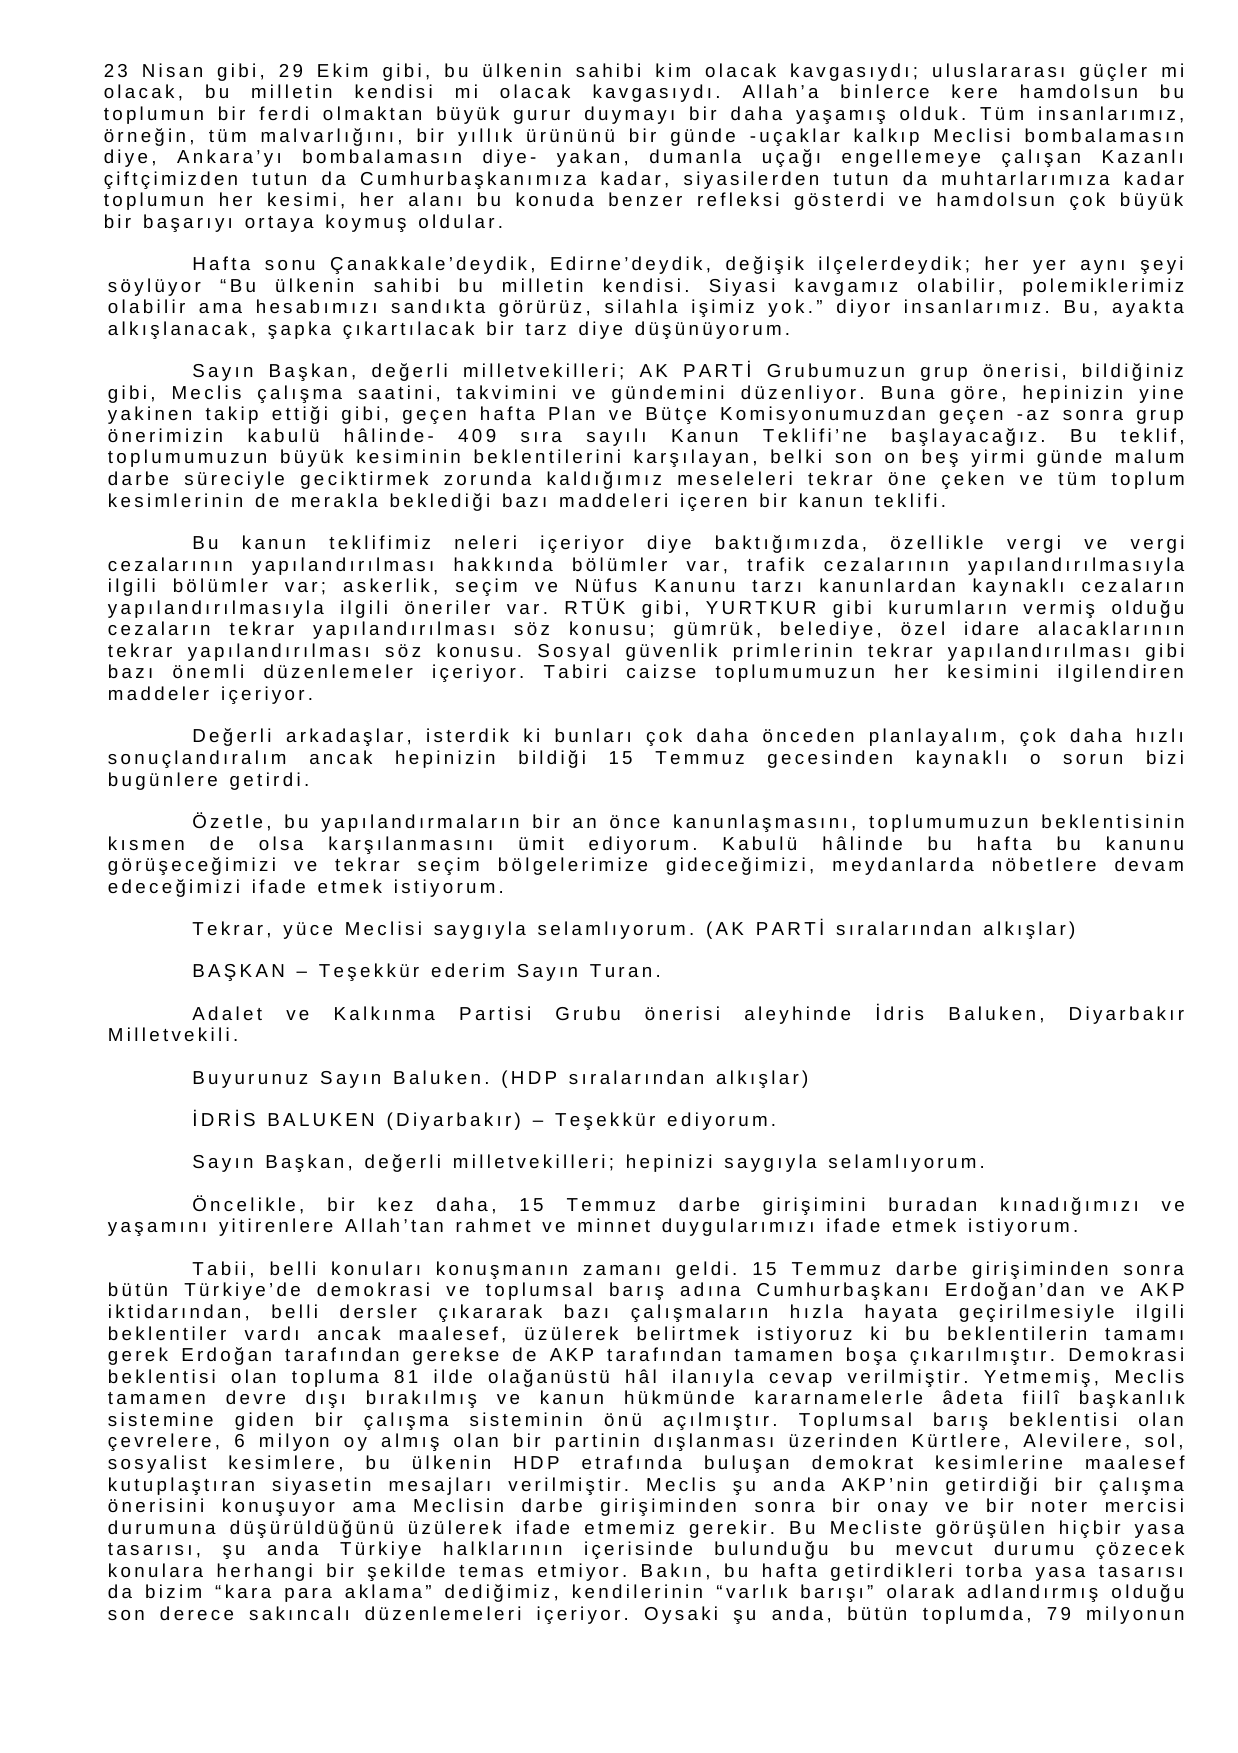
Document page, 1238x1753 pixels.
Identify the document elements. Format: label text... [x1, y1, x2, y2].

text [103, 60, 1186, 232]
text İDRİS BALUKEN (Diyarbakır) – Teşekkür ediyorum. [108, 1109, 1186, 1131]
text Adalet ve Kalkınma Partisi Grubu önerisi aleyhinde İdris Baluken, Diyarbakır Milletvekili. [108, 1003, 1186, 1046]
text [108, 1258, 1186, 1624]
text Buyurunuz Sayın Baluken. (HDP sıralarından alkışlar) [108, 1067, 1186, 1088]
text Değerli arkadaşlar, isterdik ki bunları çok daha önceden planlayalım, çok daha hızlı sonuçlandıralım ancak hepinizin bildiği 15 Temmuz gecesinden kaynaklı o sorun bizi bugünlere getirdi. [108, 725, 1186, 790]
text Tekrar, yüce Meclisi saygıyla selamlıyorum. (AK PARTİ sıralarından alkışlar) [108, 918, 1186, 939]
text BAŞKAN – Teşekkür ederim Sayın Turan. [108, 960, 1186, 982]
text Özetle, bu yapılandırmaların bir an önce kanunlaşmasını, toplumumuzun beklentisinin kısmen de olsa karşılanmasını ümit ediyorum. Kabulü hâlinde bu hafta bu kanunu görüşeceğimizi ve tekrar seçim bölgelerimize gideceğimizi, meydanlarda nöbetlere devam edeceğimizi ifade etmek istiyorum. [108, 811, 1186, 897]
text Sayın Başkan, değerli milletvekilleri; AK PARTİ Grubumuzun grup önerisi, bildiğiniz gibi, Meclis çalışma saatini, takvimini ve gündemini düzenliyor. Buna göre, hepinizin yine yakinen takip ettiği gibi, geçen hafta Plan ve Bütçe Komisyonumuzdan geçen -az sonra grup önerimizin kabulü hâlinde- 409 sıra sayılı Kanun Teklifi’ne başlayacağız. Bu teklif, toplumumuzun büyük kesiminin beklentilerini karşılayan, belki son on beş yirmi günde malum darbe süreciyle geciktirmek zorunda kaldığımız meseleleri tekrar öne çeken ve tüm toplum kesimlerinin de merakla beklediği bazı maddeleri içeren bir kanun teklifi. [108, 360, 1186, 511]
text Bu kanun teklifimiz neleri içeriyor diye baktığımızda, özellikle vergi ve vergi cezalarının yapılandırılması hakkında bölümler var, trafik cezalarının yapılandırılmasıyla ilgili bölümler var; askerlik, seçim ve Nüfus Kanunu tarzı kanunlardan kaynaklı cezaların yapılandırılmasıyla ilgili öneriler var. RTÜK gibi, YURTKUR gibi kurumların vermiş olduğu cezaların tekrar yapılandırılması söz konusu; gümrük, belediye, özel idare alacaklarının tekrar yapılandırılması söz konusu. Sosyal güvenlik primlerinin tekrar yapılandırılması gibi bazı önemli düzenlemeler içeriyor. Tabiri caizse toplumumuzun her kesimini ilgilendiren maddeler içeriyor. [108, 532, 1186, 704]
text Sayın Başkan, değerli milletvekilleri; hepinizi saygıyla selamlıyorum. [108, 1151, 1186, 1173]
text Hafta sonu Çanakkale’deydik, Edirne’deydik, değişik ilçelerdeydik; her yer aynı şeyi söylüyor “Bu ülkenin sahibi bu milletin kendisi. Siyasi kavgamız olabilir, polemiklerimiz olabilir ama hesabımızı sandıkta görürüz, silahla işimiz yok.” diyor insanlarımız. Bu, ayakta alkışlanacak, şapka çıkartılacak bir tarz diye düşünüyorum. [108, 253, 1186, 339]
text Öncelikle, bir kez daha, 15 Temmuz darbe girişimini buradan kınadığımızı ve yaşamını yitirenlere Allah’tan rahmet ve minnet duygularımızı ifade etmek istiyorum. [108, 1194, 1186, 1237]
